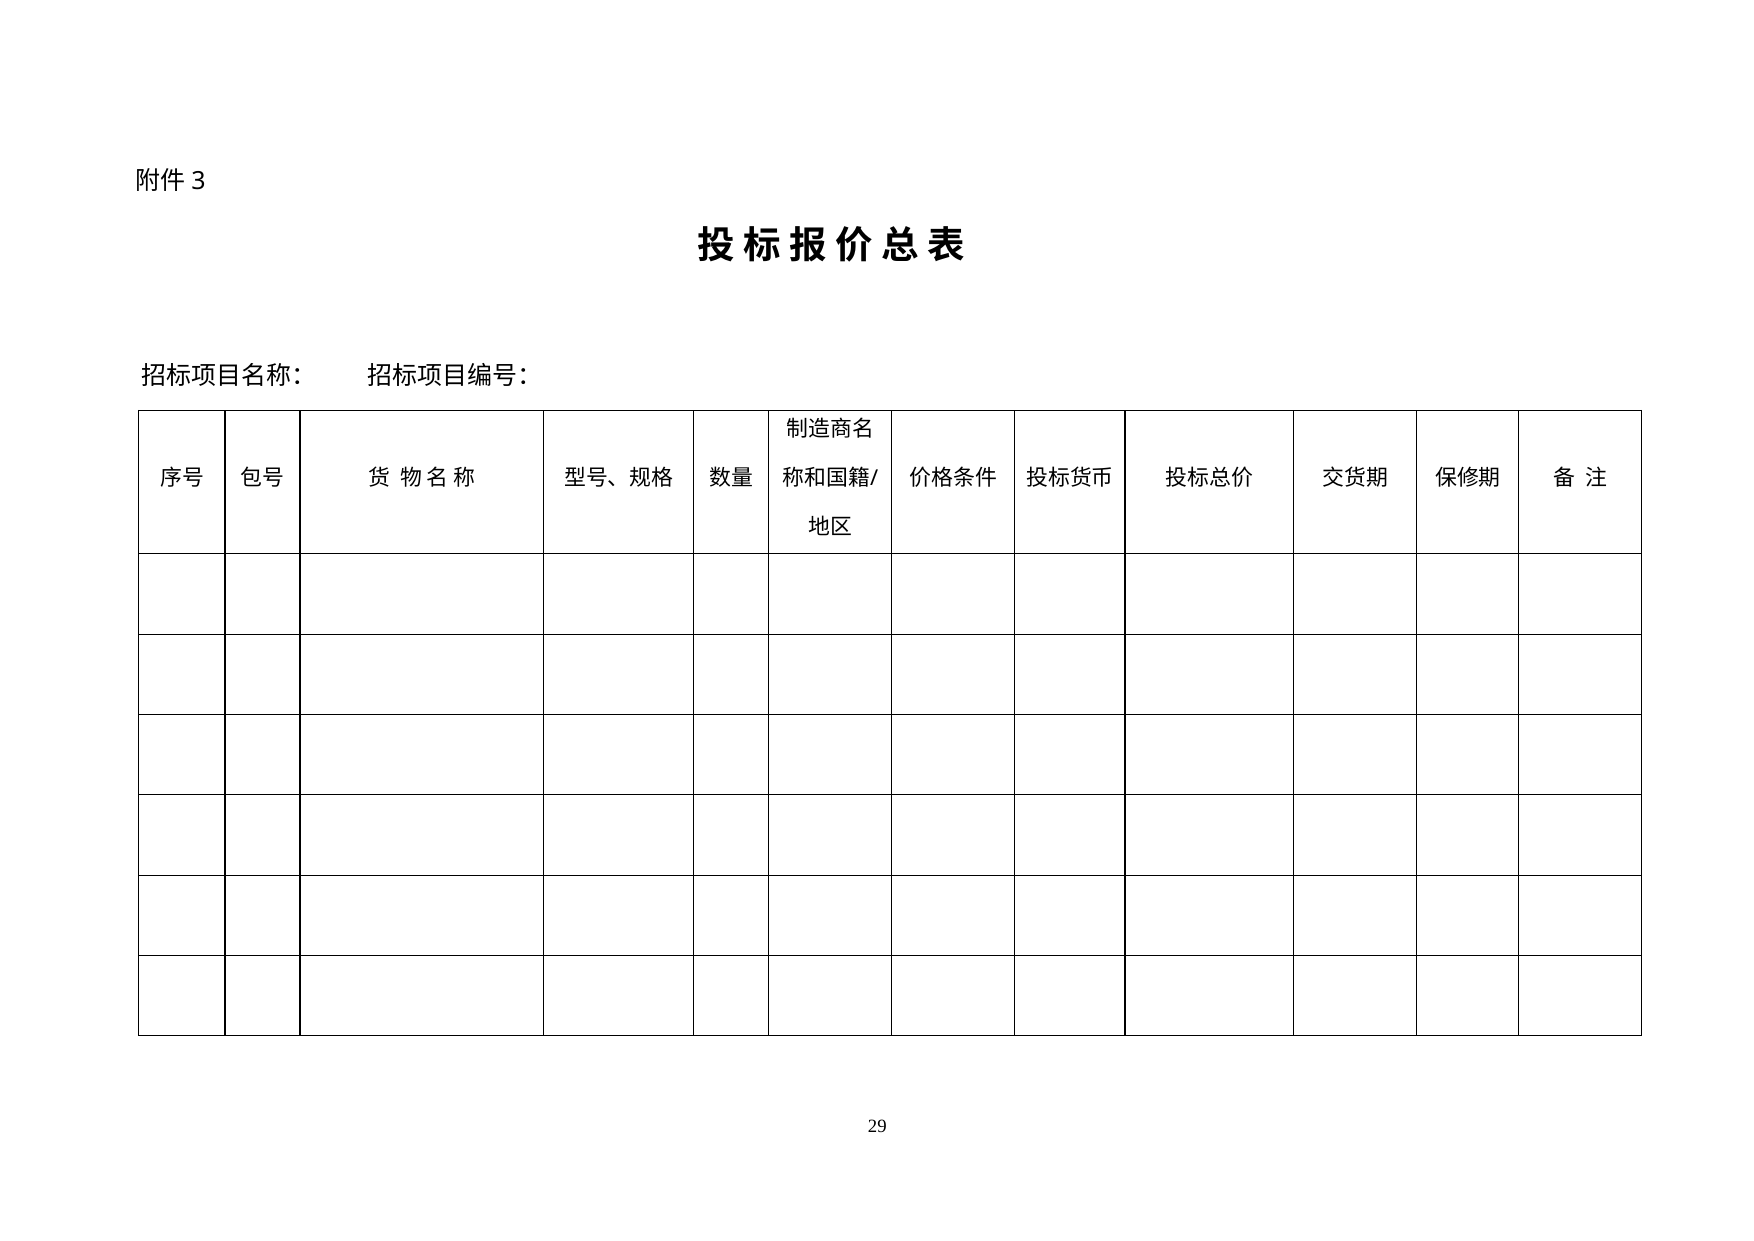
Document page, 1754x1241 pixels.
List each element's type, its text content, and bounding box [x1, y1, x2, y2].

table_cell [892, 795, 1014, 874]
table_cell [1126, 876, 1293, 955]
table_cell [139, 635, 224, 714]
table_header 投标总价 [1126, 411, 1293, 553]
table_header 货 物 名 称 [301, 411, 543, 553]
table_cell [301, 795, 543, 874]
table_cell [1519, 795, 1641, 874]
table_cell [544, 795, 693, 874]
table_header 数量 [694, 411, 768, 553]
text 投 标 报 价 总 表 [150, 214, 1641, 269]
table_cell [1417, 635, 1518, 714]
table_cell [1015, 956, 1124, 1035]
table_cell [139, 554, 224, 634]
table_cell [1519, 876, 1641, 955]
table_cell [694, 876, 768, 955]
table_header 备 注 [1519, 411, 1641, 553]
table_cell [769, 876, 891, 955]
table_cell [694, 554, 768, 634]
table_cell [1519, 554, 1641, 634]
table_cell [694, 715, 768, 794]
table_cell [769, 795, 891, 874]
table_header 型号、规格 [544, 411, 693, 553]
table_cell [892, 635, 1014, 714]
table_cell [769, 635, 891, 714]
table_cell [1126, 795, 1293, 874]
table_cell [139, 876, 224, 955]
table_cell [1294, 554, 1416, 634]
table_cell [1294, 795, 1416, 874]
table_header 价格条件 [892, 411, 1014, 553]
table_cell [139, 956, 224, 1035]
table_cell [226, 715, 299, 794]
table_cell [769, 715, 891, 794]
table_cell [544, 635, 693, 714]
table_cell [769, 554, 891, 634]
table_cell [892, 715, 1014, 794]
table_cell [1015, 554, 1124, 634]
table_cell [1015, 635, 1124, 714]
table_cell [1126, 715, 1293, 794]
table_cell [301, 876, 543, 955]
table_cell [544, 554, 693, 634]
table_header 制造商名称和国籍/地区 [769, 411, 891, 553]
table_cell [694, 635, 768, 714]
table_cell [301, 635, 543, 714]
table_cell [544, 956, 693, 1035]
table_cell [1294, 876, 1416, 955]
table_cell [892, 554, 1014, 634]
table_cell [1126, 635, 1293, 714]
table_cell [301, 956, 543, 1035]
table_cell [301, 554, 543, 634]
table_cell [769, 956, 891, 1035]
table_cell [1519, 715, 1641, 794]
table_cell [892, 956, 1014, 1035]
table_cell [1417, 795, 1518, 874]
table_cell [1519, 635, 1641, 714]
table_cell [1519, 956, 1641, 1035]
table_cell [1294, 635, 1416, 714]
table_cell [1417, 554, 1518, 634]
table_cell [892, 876, 1014, 955]
table_cell [694, 795, 768, 874]
table_cell [1417, 956, 1518, 1035]
table_cell [226, 554, 299, 634]
table_cell [226, 876, 299, 955]
table_cell [139, 795, 224, 874]
table_cell [1015, 715, 1124, 794]
table_header 包号 [226, 411, 299, 553]
table_cell [139, 715, 224, 794]
table_cell [1015, 876, 1124, 955]
table_cell [1015, 795, 1124, 874]
table_cell [1417, 715, 1518, 794]
text 招标项目名称： 招标项目编号： [135, 355, 1641, 392]
table_cell [301, 715, 543, 794]
table_cell [1417, 876, 1518, 955]
table_cell [226, 635, 299, 714]
table_cell [544, 876, 693, 955]
table_header 序号 [139, 411, 224, 553]
table_cell [1294, 956, 1416, 1035]
table_cell [544, 715, 693, 794]
table_header 保修期 [1417, 411, 1518, 553]
table_cell [1294, 715, 1416, 794]
table_cell [1126, 956, 1293, 1035]
table_cell [226, 956, 299, 1035]
table_cell [1126, 554, 1293, 634]
table_cell [694, 956, 768, 1035]
table_header 投标货币 [1015, 411, 1124, 553]
text 附件3 [135, 160, 1641, 196]
table_header 交货期 [1294, 411, 1416, 553]
table_cell [226, 795, 299, 874]
